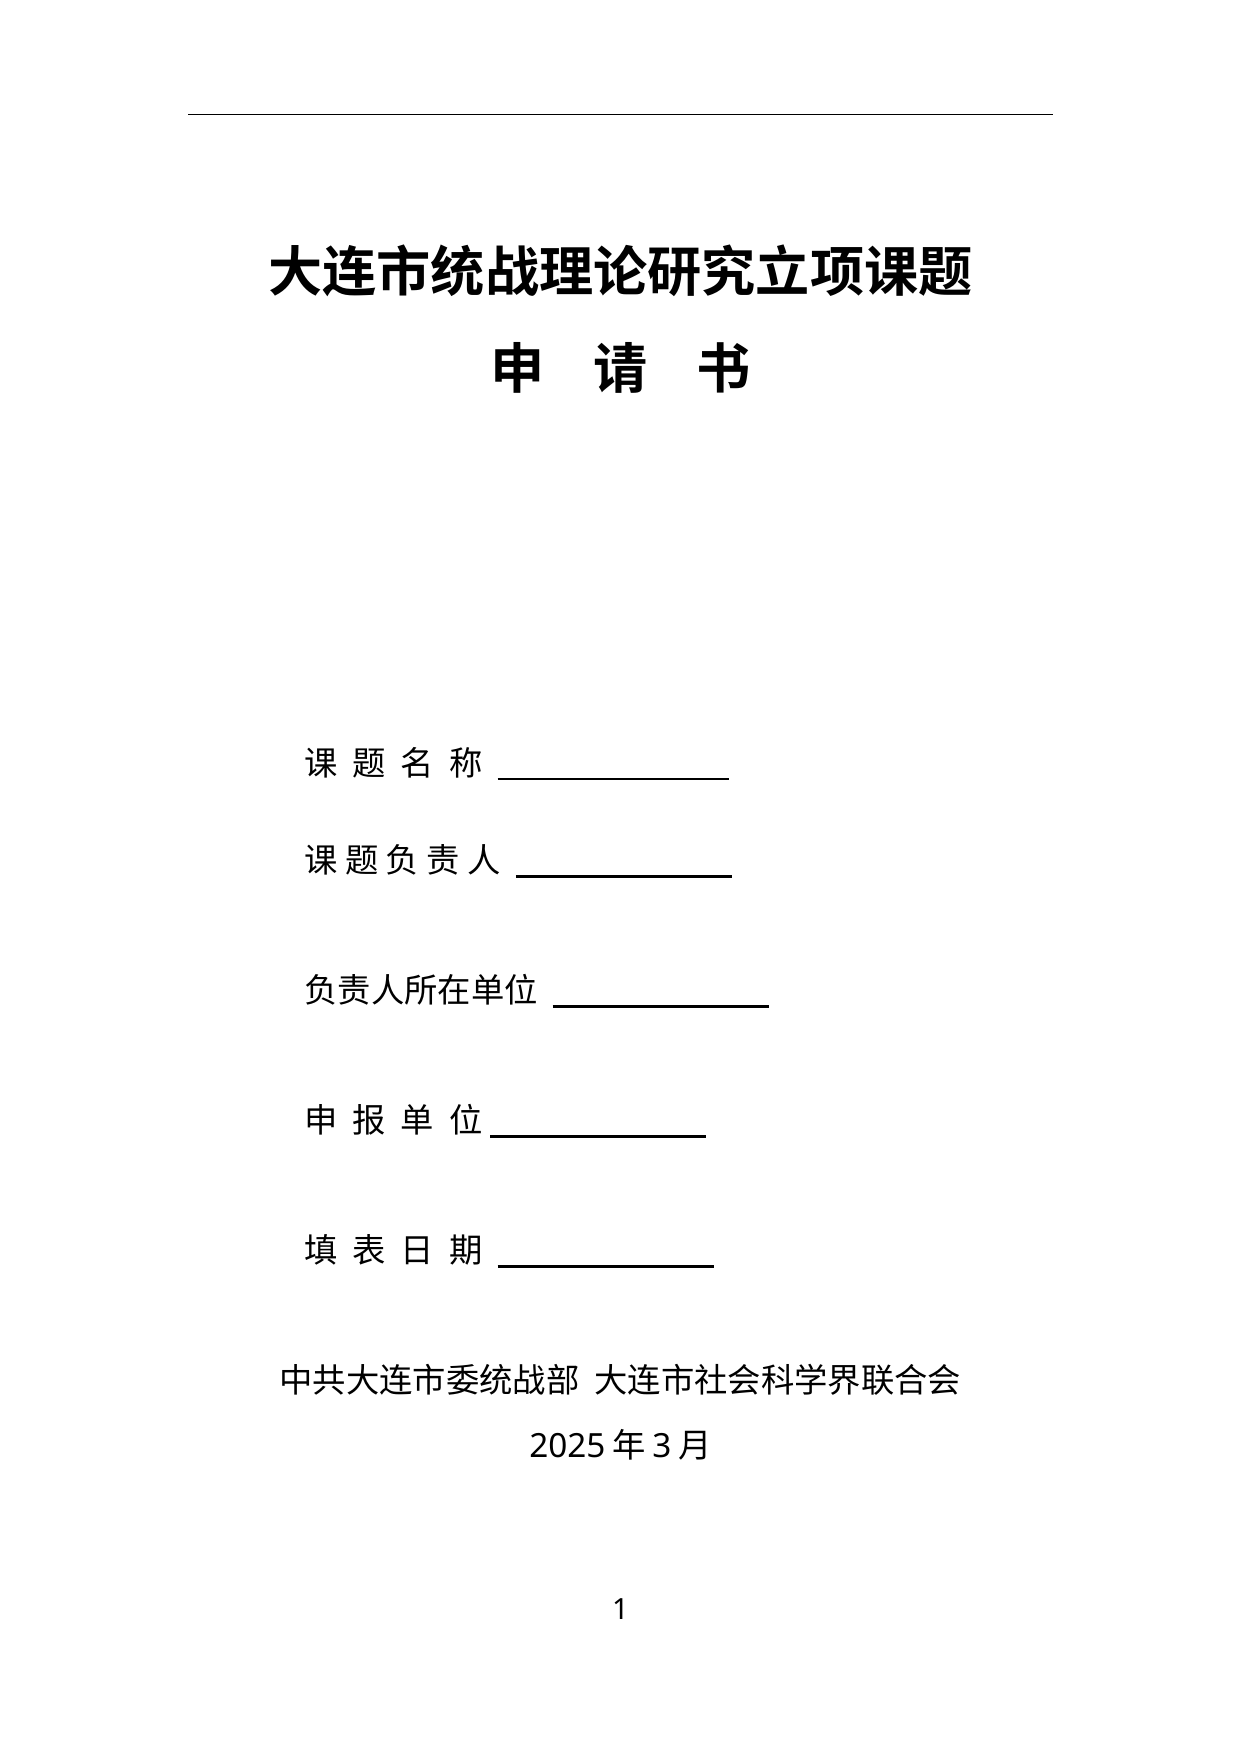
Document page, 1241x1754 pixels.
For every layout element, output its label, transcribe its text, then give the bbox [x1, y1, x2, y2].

text 中共大连市委统战部 大连市社会科学界联合会 [187, 1346, 1053, 1411]
text 课 题 名 称 [187, 728, 1053, 793]
text 申 报 单 位 [187, 1086, 1053, 1151]
text 填 表 日 期 [187, 1216, 1053, 1281]
text 申 请 书 [187, 317, 1053, 414]
text 大连市统战理论研究立项课题 [187, 219, 1053, 317]
text 课 题 负 责 人 [187, 826, 1053, 891]
text 2025年3月 [187, 1411, 1053, 1476]
text 负责人所在单位 [187, 956, 1053, 1021]
